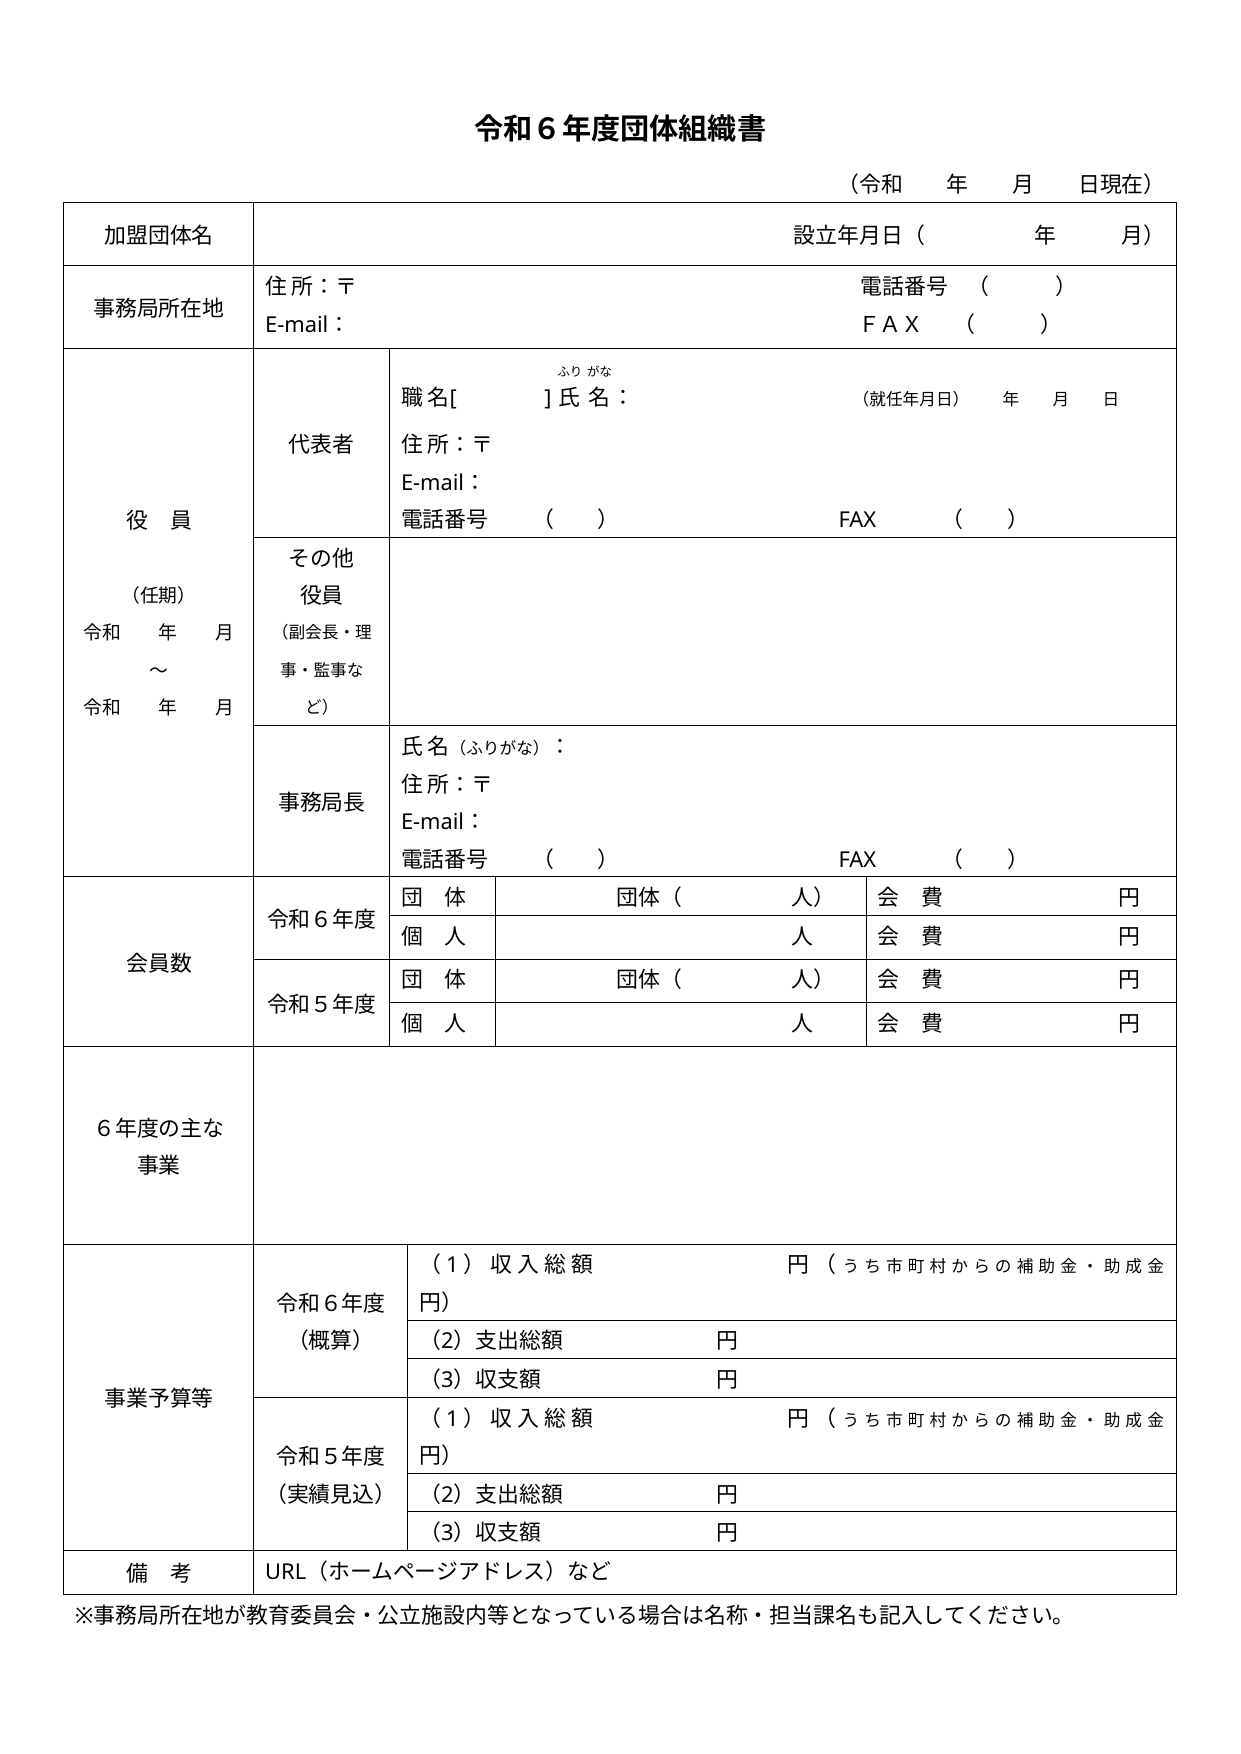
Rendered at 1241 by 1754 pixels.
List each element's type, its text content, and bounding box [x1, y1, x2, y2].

text ※事務局所在地が教育委員会・公立施設内等となっている場合は名称・担当課名も記入してください。 [75, 1595, 1165, 1632]
table_cell 住 所：〒 電話番号 （ ） E-mail： ＦＡＸ （ ） [254, 266, 1176, 348]
table_cell 令和６年度 （概算） [254, 1245, 407, 1397]
table_cell （3）収支額 円 [408, 1512, 1176, 1550]
table_cell 事務局所在地 [64, 266, 253, 348]
table_cell 会 費 円 [867, 916, 1176, 958]
table_cell 代表者 [254, 349, 389, 537]
table_cell 会 費 円 [867, 1003, 1176, 1046]
table_cell 備 考 [64, 1551, 253, 1594]
table_cell 個 人 [390, 1003, 495, 1046]
table_cell URL（ホームページアドレス）など [254, 1551, 1176, 1594]
table_cell （1）収入総額 円（うち市町村からの補助金・助成金 円） [408, 1398, 1176, 1473]
table_cell 会 費 円 [867, 877, 1176, 915]
text （令和 年 月 日現在） [75, 164, 1165, 202]
table_header 設立年月日（ 年 月） [254, 203, 1176, 265]
table_header 加盟団体名 [64, 203, 253, 265]
table_cell （3）収支額 円 [408, 1359, 1176, 1397]
table_cell （1）収入総額 円（うち市町村からの補助金・助成金 円） [408, 1245, 1176, 1319]
table_cell 令和６年度 [254, 877, 389, 958]
table_cell 人 [496, 916, 866, 958]
table_cell その他 役員 （副会長・理事・監事など） [254, 538, 389, 725]
table_cell 氏 名（ふりがな）： 住 所：〒 E-mail： 電話番号 （ ） FAX （ ） [390, 726, 1176, 876]
table_cell 団体（ 人） [496, 960, 866, 1002]
table_cell 事務局長 [254, 726, 389, 876]
table_cell （2）支出総額 円 [408, 1474, 1176, 1511]
table_cell 職 名[ ] ： （就任年月日） 年 月 日 住 所：〒 E-mail： 電話番号 （ ） FAX （ ） [390, 349, 1176, 537]
table_cell 令和５年度 [254, 960, 389, 1046]
table_cell 個 人 [390, 916, 495, 958]
table_cell 人 [496, 1003, 866, 1046]
table_cell 会員数 [64, 877, 253, 1046]
table_cell 団 体 [390, 960, 495, 1002]
table_cell 会 費 円 [867, 960, 1176, 1002]
table_cell 事業予算等 [64, 1245, 253, 1550]
table_cell [254, 1047, 1176, 1243]
table_cell 令和５年度 （実績見込） [254, 1398, 407, 1550]
table_cell 役 員 （任期） 令和 年 月 ～ 令和 年 月 [64, 349, 253, 876]
table_cell （2）支出総額 円 [408, 1321, 1176, 1358]
text 令和６年度団体組織書 [75, 89, 1165, 164]
table_cell 団 体 [390, 877, 495, 915]
table_cell ６年度の主な 事業 [64, 1047, 253, 1243]
table_cell [390, 538, 1176, 725]
table_cell 団体（ 人） [496, 877, 866, 915]
